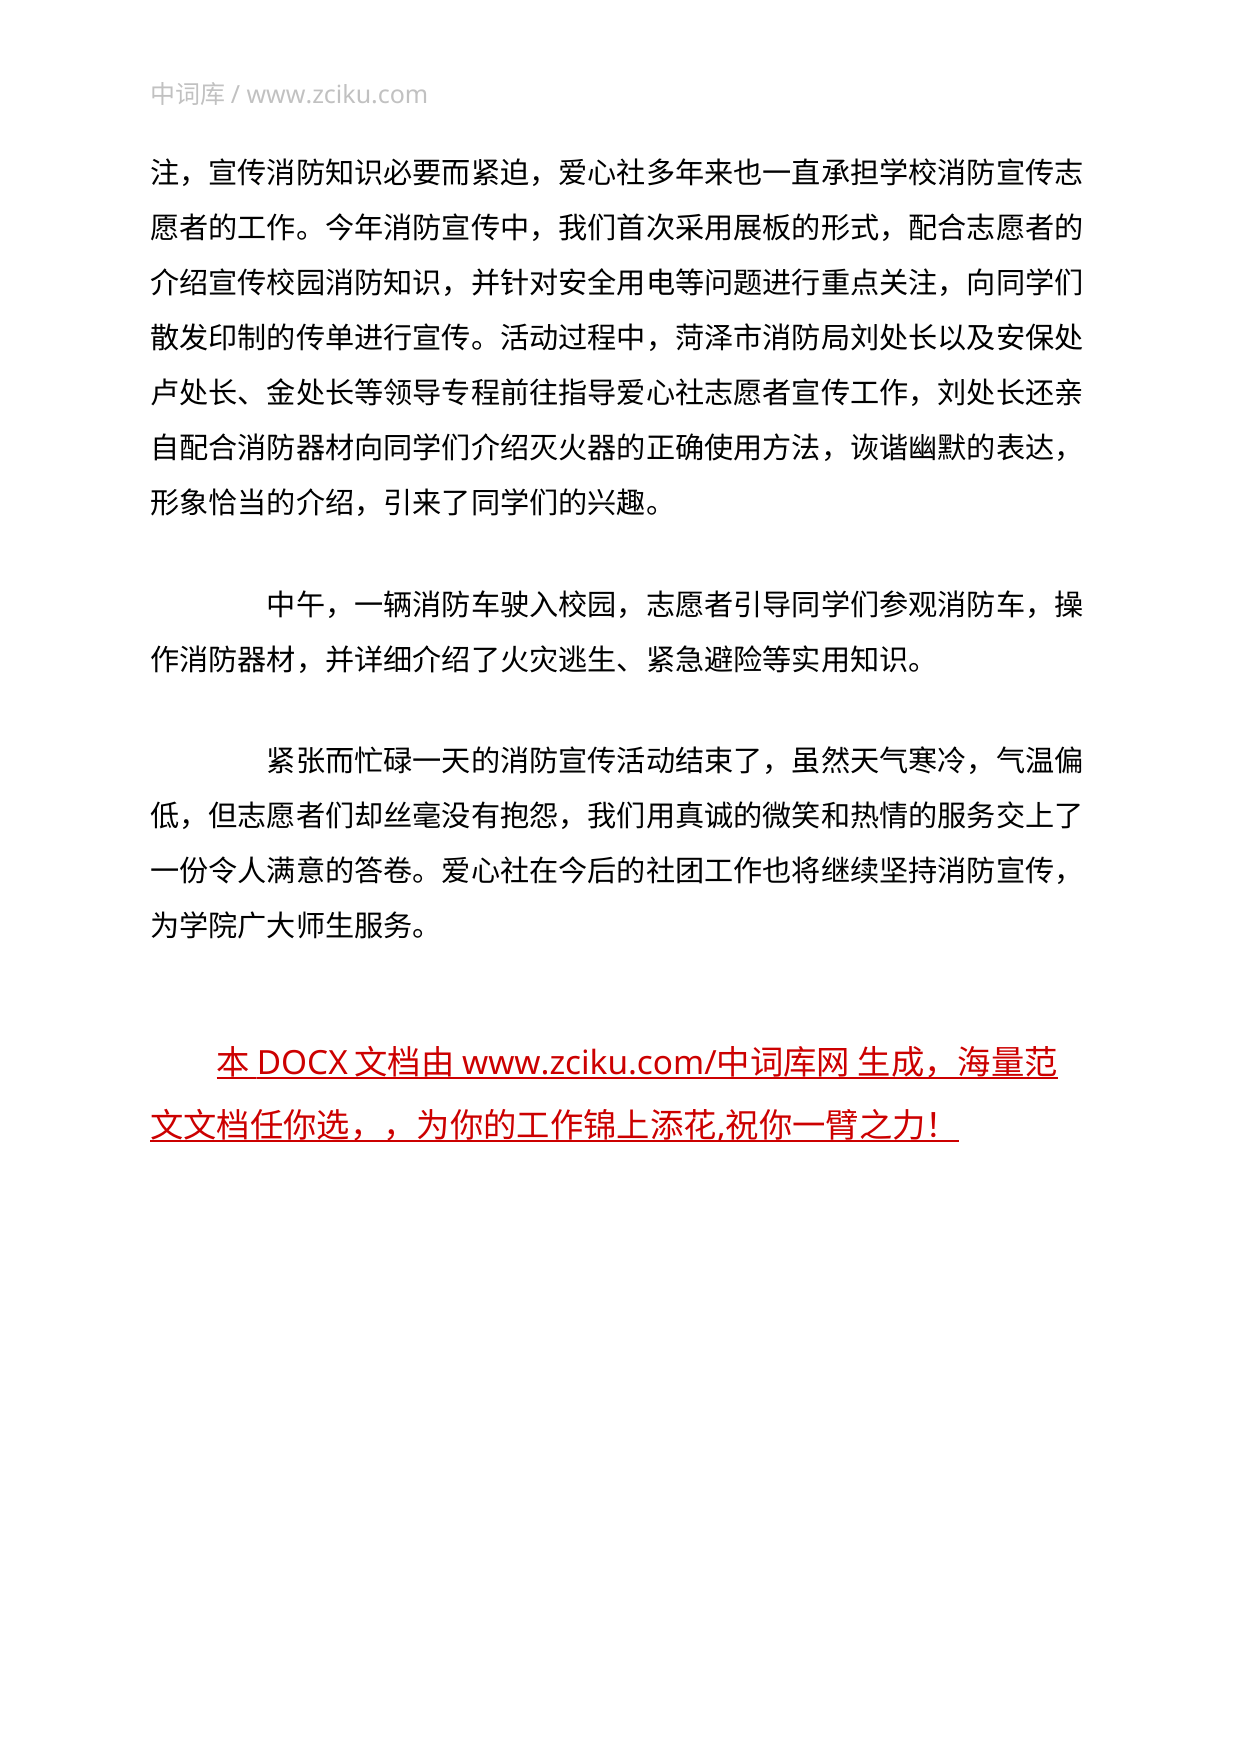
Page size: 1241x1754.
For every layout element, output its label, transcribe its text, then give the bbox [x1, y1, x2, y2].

text 紧张而忙碌一天的消防宣传活动结束了，虽然天气寒冷，气温偏低，但志愿者们却丝毫没有抱怨，我们用真诚的微笑和热情的服务交上了一份令人满意的答卷。爱心社在今后的社团工作也将继续坚持消防宣传，为学院广大师生服务。 [150, 738, 1090, 945]
text 中午，一辆消防车驶入校园，志愿者引导同学们参观消防车，操作消防器材，并详细介绍了火灾逃生、紧急避险等实用知识。 [150, 581, 1090, 678]
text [150, 150, 1090, 522]
text 本DOCX文档由 www.zciku.com/中词库网 生成，海量范文文档任你选，，为你的工作锦上添花,祝你一臂之力！ [150, 1036, 1090, 1147]
